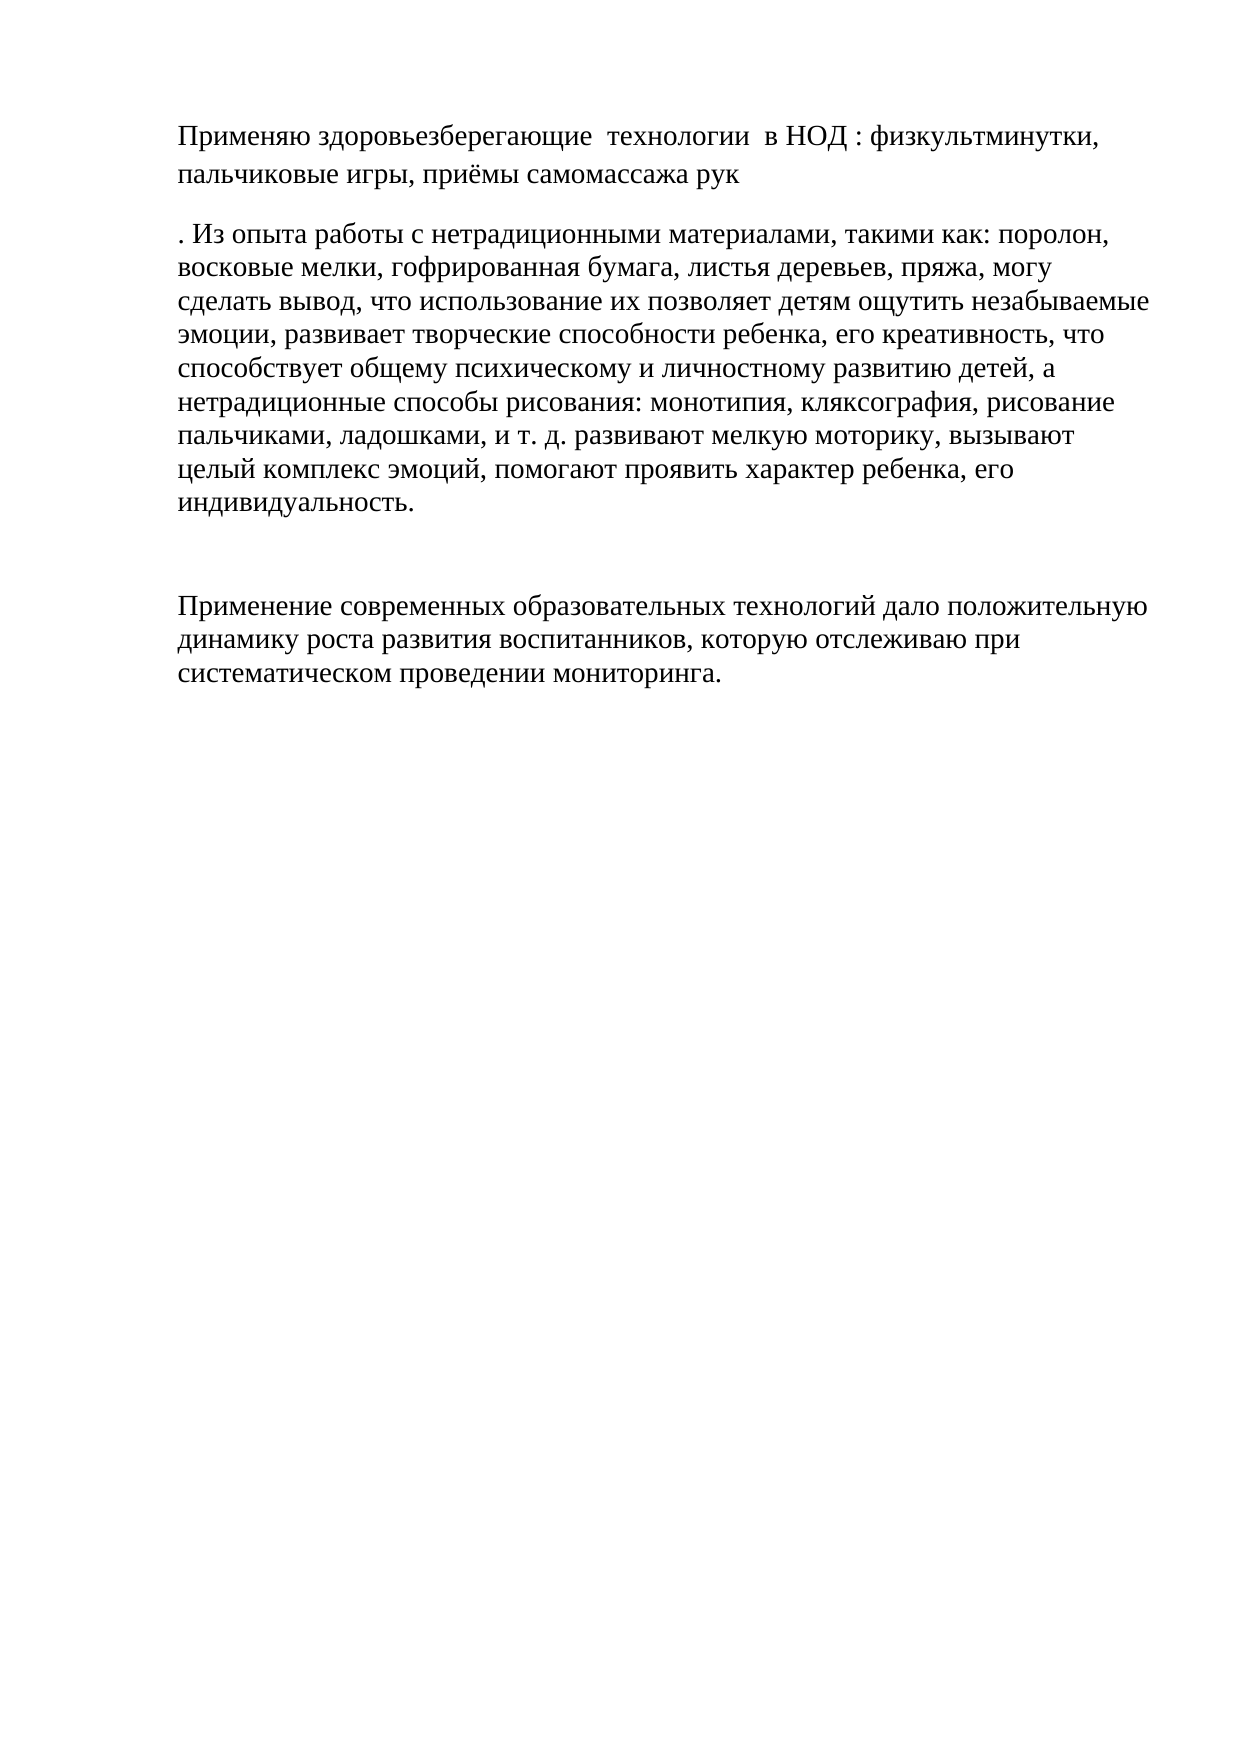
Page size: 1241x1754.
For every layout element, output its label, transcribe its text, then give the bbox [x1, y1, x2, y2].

text Применяю здоровьезберегающие технологии в НОД : физкультминутки, пальчиковые игры, приёмы самомассажа рук [177, 118, 1152, 190]
text Применение современных образовательных технологий дало положительную динамику роста развития воспитанников, которую отслеживаю при систематическом проведении мониторинга. [177, 588, 1152, 688]
text . Из опыта работы с нетрадиционными материалами, такими как: поролон, восковые мелки, гофрированная бумага, листья деревьев, пряжа, могу сделать вывод, что использование их позволяет детям ощутить незабываемые эмоции, развивает творческие способности ребенка, его креативность, что способствует общему психическому и личностному развитию детей, а нетрадиционные способы рисования: монотипия, кляксография, рисование пальчиками, ладошками, и т. д. развивают мелкую моторику, вызывают целый комплекс эмоций, помогают проявить характер ребенка, его индивидуальность. [177, 216, 1152, 518]
